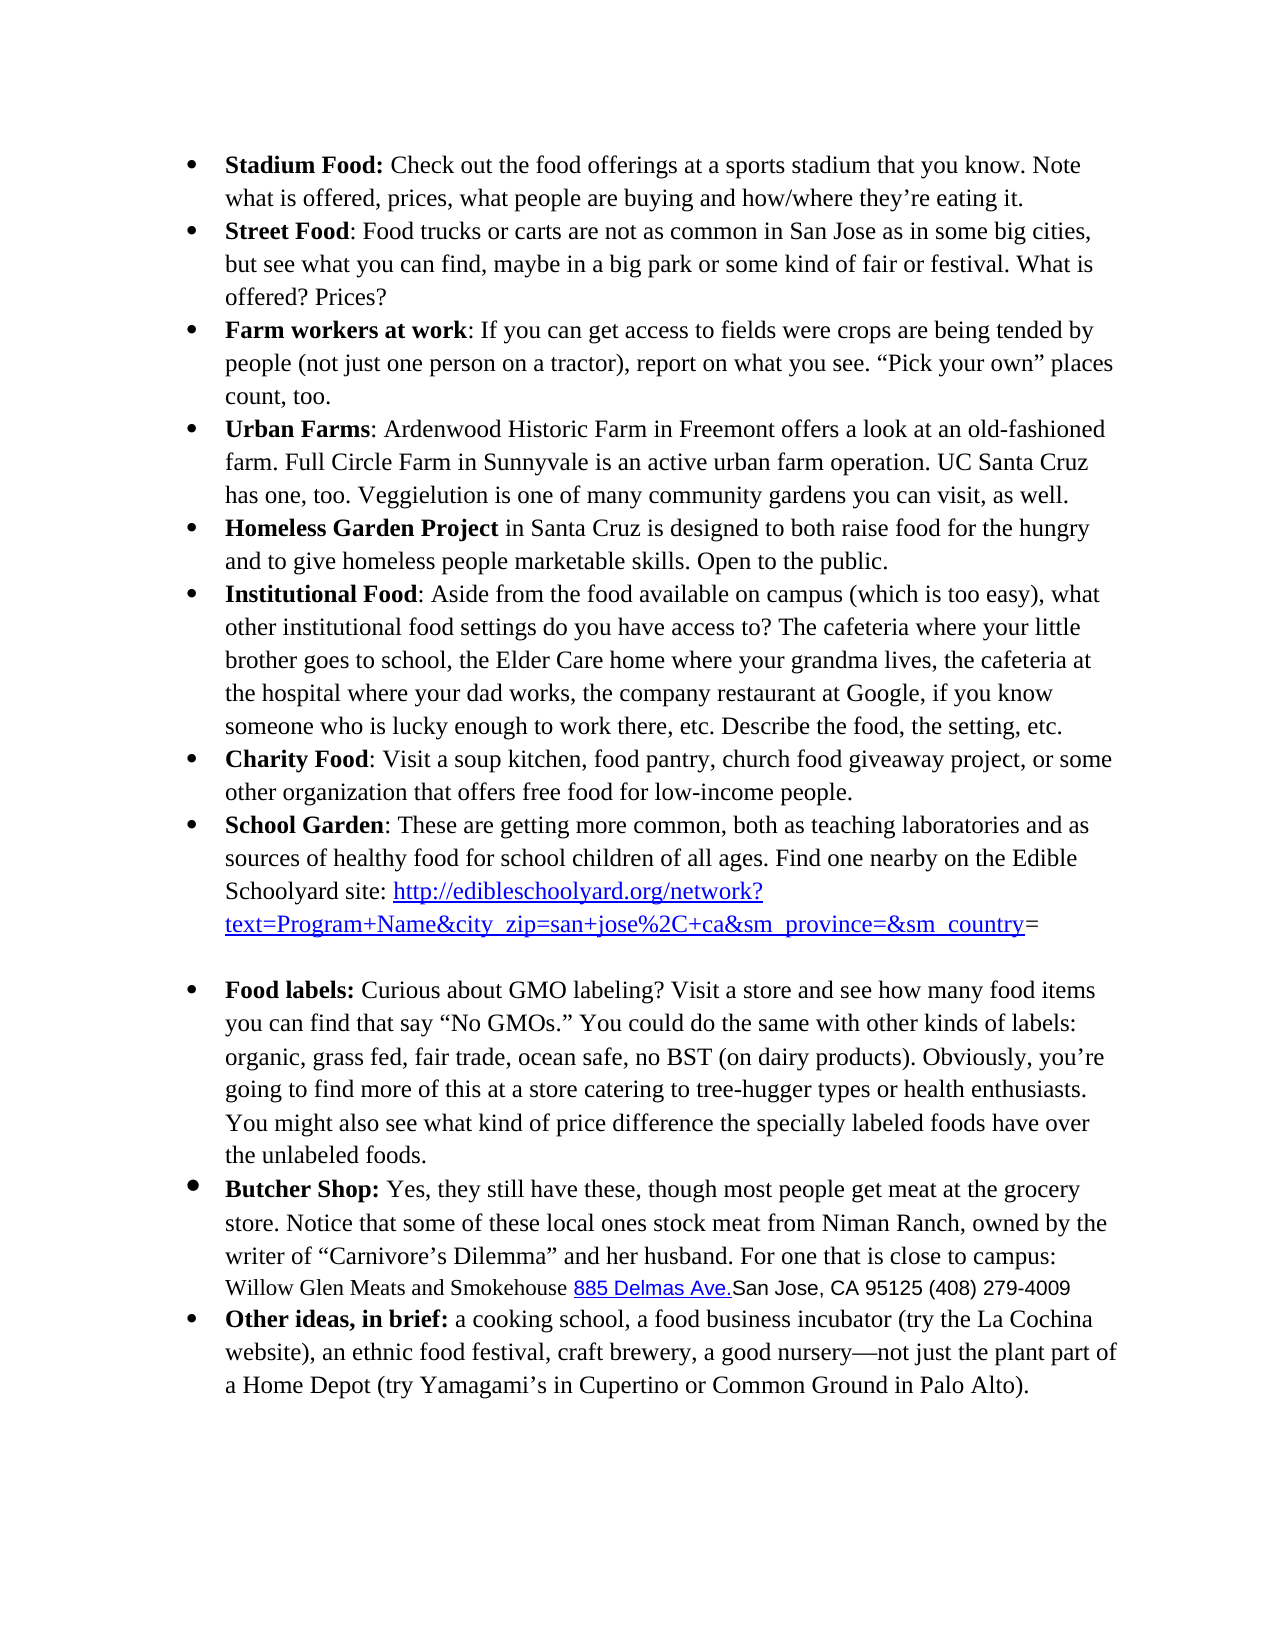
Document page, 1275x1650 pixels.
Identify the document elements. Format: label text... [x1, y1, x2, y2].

list Stadium Food: Check out the food offerings at a sports stadium that you know. Note what is offered, prices, what people are buying and how/where they’re eating it. [187, 150, 1125, 212]
list Homeless Garden Project in Santa Cruz is designed to both raise food for the hungry and to give homeless people marketable skills. Open to the public. [187, 513, 1125, 575]
list Food labels: Curious about GMO labeling? Visit a store and see how many food items you can find that say “No GMOs.” You could do the same with other kinds of labels: organic, grass fed, fair trade, ocean safe, no BST (on dairy products). Obviously, you’re going to find more of this at a store catering to tree-hugger types or health enthusiasts. You might also see what kind of price difference the specially labeled foods have over the unlabeled foods. [187, 976, 1125, 1169]
list Butcher Shop: Yes, they still have these, though most people get meat at the grocery store. Notice that some of these local ones stock meat from Niman Ranch, owned by the writer of “Carnivore’s Dilemma” and her husband. For one that is close to campus: Willow Glen Meats and Smokehouse 885 Delmas Ave.San Jose, CA 95125 (408) 279-4009 [187, 1174, 1125, 1300]
list Institutional Food: Aside from the food available on campus (which is too easy), what other institutional food settings do you have access to? The cafeteria where your little brother goes to school, the Elder Care home where your grandma lives, the cafeteria at the hospital where your dad works, the company restaurant at Google, if you know someone who is lucky enough to work there, etc. Describe the food, the setting, etc. [187, 579, 1125, 740]
list Urban Farms: Ardenwood Historic Farm in Freemont offers a look at an old-fashioned farm. Full Circle Farm in Sunnyvale is an active urban farm operation. UC Santa Cruz has one, too. Veggielution is one of many community gardens you can visit, as well. [187, 414, 1125, 509]
list Street Food: Food trucks or carts are not as common in San Jose as in some big cities, but see what you can find, maybe in a big park or some kind of fair or festival. What is offered? Prices? [187, 216, 1125, 311]
list School Garden: These are getting more common, both as teaching laboratories and as sources of healthy food for school children of all ages. Find one nearby on the Edible Schoolyard site: http://edibleschoolyard.org/network?text=Program+Name&city_zip=san+jose%2C+ca&sm_province=&sm_country= [187, 810, 1125, 938]
list Other ideas, in brief: a cooking school, a food business incubator (try the La Cochina website), an ethnic food festival, craft brewery, a good nursery—not just the plant part of a Home Depot (try Yamagami’s in Cupertino or Common Ground in Palo Alto). [187, 1304, 1125, 1399]
list Farm workers at work: If you can get access to fields were crops are being tended by people (not just one person on a tractor), report on what you see. “Pick your own” places count, too. [187, 315, 1125, 410]
list Charity Food: Visit a soup kitchen, food pantry, church food giveaway project, or some other organization that offers free food for low-income people. [187, 744, 1125, 806]
